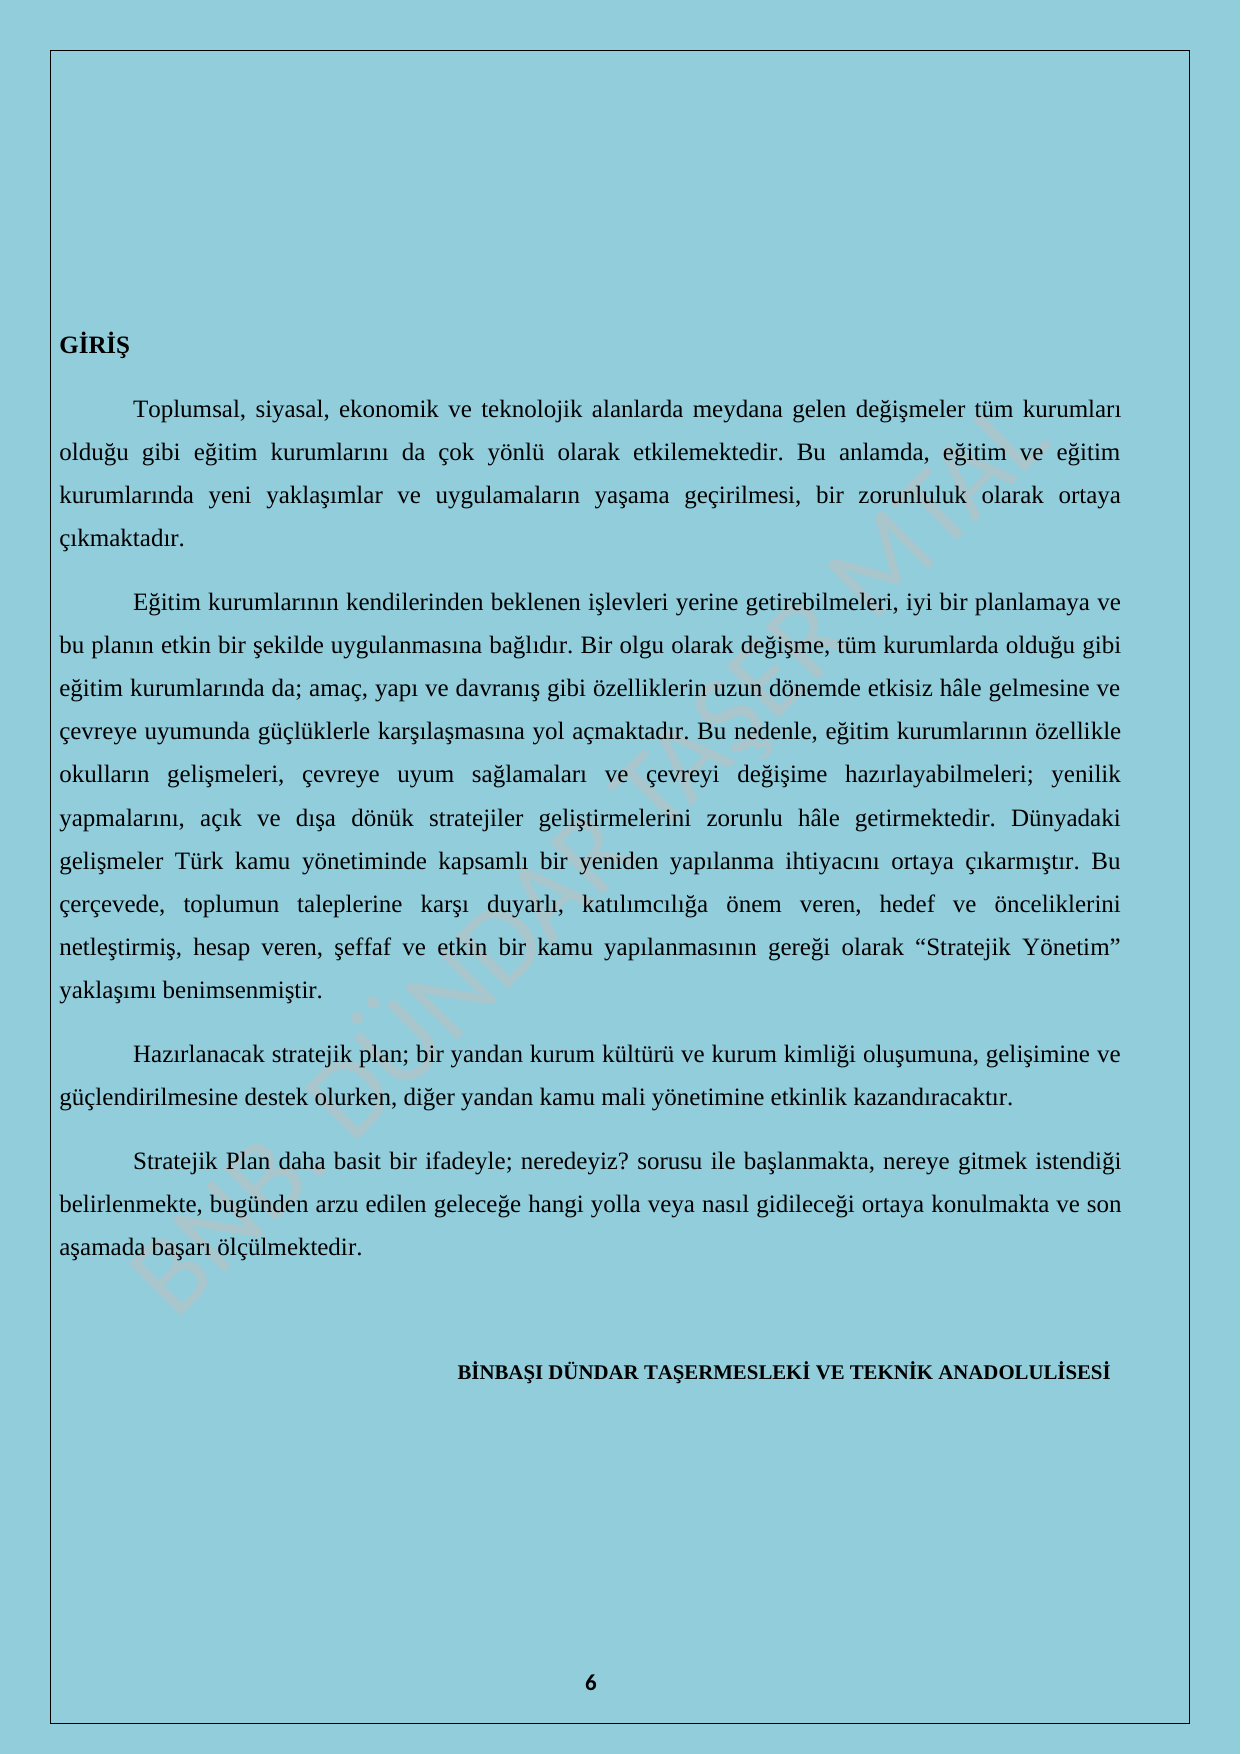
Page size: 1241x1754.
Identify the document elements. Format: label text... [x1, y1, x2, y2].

text Stratejik Plan daha basit bir ifadeyle; neredeyiz? sorusu ile başlanmakta, nereye gitmek istendiği belirlenmekte, bugünden arzu edilen geleceğe hangi yolla veya nasıl gidileceği ortaya konulmakta ve son aşamada başarı ölçülmektedir. [59, 1146, 1122, 1261]
text Eğitim kurumlarının kendilerinden beklenen işlevleri yerine getirebilmeleri, iyi bir planlamaya ve bu planın etkin bir şekilde uygulanmasına bağlıdır. Bir olgu olarak değişme, tüm kurumlarda olduğu gibi eğitim kurumlarında da; amaç, yapı ve davranış gibi özelliklerin uzun dönemde etkisiz hâle gelmesine ve çevreye uyumunda güçlüklerle karşılaşmasına yol açmaktadır. Bu nedenle, eğitim kurumlarının özellikle okulların gelişmeleri, çevreye uyum sağlamaları ve çevreyi değişime hazırlayabilmeleri; yenilik yapmalarını, açık ve dışa dönük stratejiler geliştirmelerini zorunlu hâle getirmektedir. Dünyadaki gelişmeler Türk kamu yönetiminde kapsamlı bir yeniden yapılanma ihtiyacını ortaya çıkarmıştır. Bu çerçevede, toplumun taleplerine karşı duyarlı, katılımcılığa önem veren, hedef ve önceliklerini netleştirmiş, hesap veren, şeffaf ve etkin bir kamu yapılanmasının gereği olarak “Stratejik Yönetim” yaklaşımı benimsenmiştir. [59, 587, 1122, 1004]
text Hazırlanacak stratejik plan; bir yandan kurum kültürü ve kurum kimliği oluşumuna, gelişimine ve güçlendirilmesine destek olurken, diğer yandan kamu mali yönetimine etkinlik kazandıracaktır. [59, 1039, 1122, 1111]
table_header BİNBAŞI DÜNDAR TAŞERMESLEKİ VE TEKNİK ANADOLULİSESİ [295, 1360, 1122, 1481]
text Toplumsal, siyasal, ekonomik ve teknolojik alanlarda meydana gelen değişmeler tüm kurumları olduğu gibi eğitim kurumlarını da çok yönlü olarak etkilemektedir. Bu anlamda, eğitim ve eğitim kurumlarında yeni yaklaşımlar ve uygulamaların yaşama geçirilmesi, bir zorunluluk olarak ortaya çıkmaktadır. [59, 394, 1122, 552]
text GİRİŞ [59, 330, 1122, 358]
